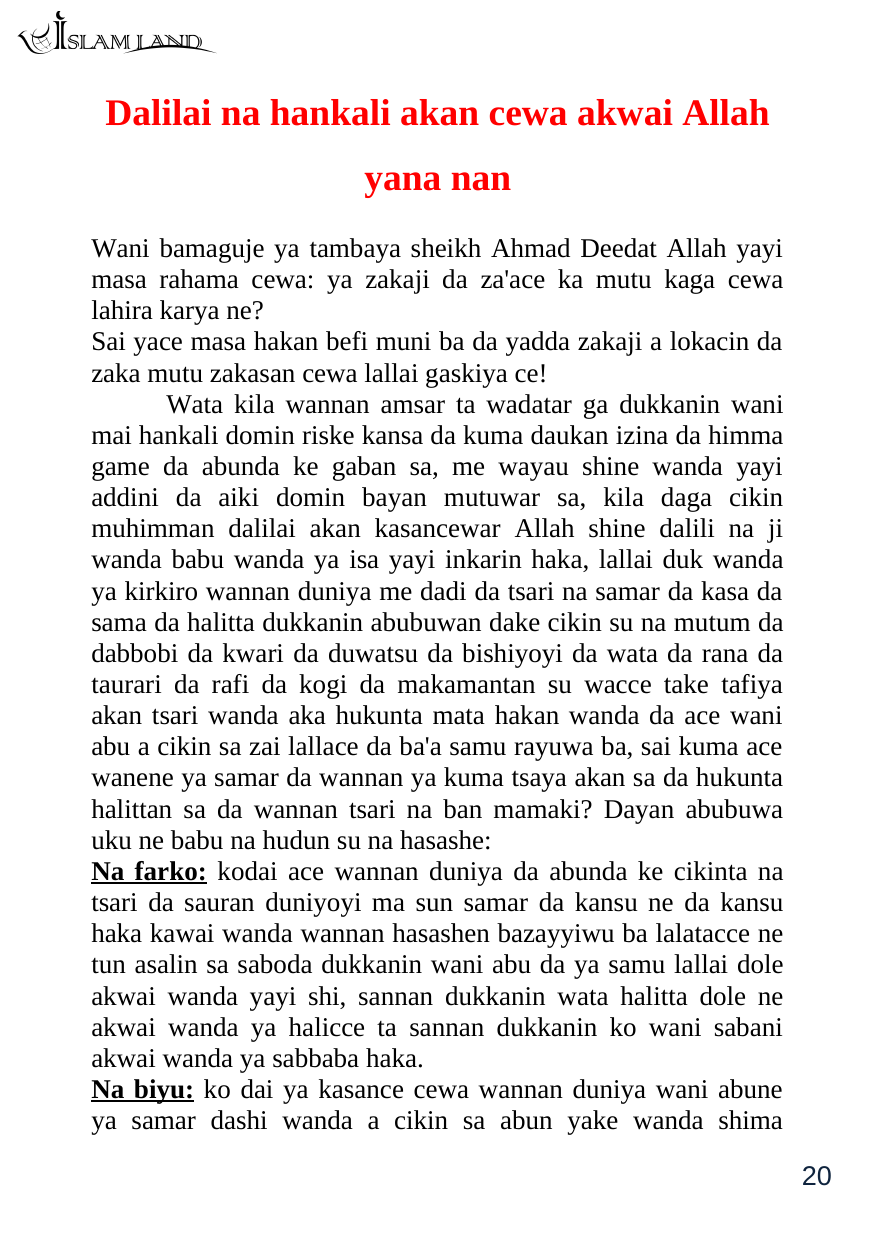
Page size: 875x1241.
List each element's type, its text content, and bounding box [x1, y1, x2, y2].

text Dalilai na hankali akan cewa akwai Allah yana nan [91, 90, 784, 198]
list Wata kila wannan amsar ta wadatar ga dukkanin wani mai hankali domin riske kansa da kuma daukan izina da himma game da abunda ke gaban sa, me wayau shine wanda yayi addini da aiki domin bayan mutuwar sa, kila daga cikin muhimman dalilai akan kasancewar Allah shine dalili na ji wanda babu wanda ya isa yayi inkarin haka, lallai duk wanda ya kirkiro wannan duniya me dadi da tsari na samar da kasa da sama da halitta dukkanin abubuwan dake cikin su na mutum da dabbobi da kwari da duwatsu da bishiyoyi da wata da rana da taurari da rafi da kogi da makamantan su wacce take tafiya akan tsari wanda aka hukunta mata hakan wanda da ace wani abu a cikin sa zai lallace da ba'a samu rayuwa ba, sai kuma ace wanene ya samar da wannan ya kuma tsaya akan sa da hukunta halittan sa da wannan tsari na ban mamaki? Dayan abubuwa uku ne babu na hudun su na hasashe: [91, 388, 784, 855]
list Wani bamaguje ya tambaya sheikh Ahmad Deedat Allah yayi masa rahama cewa: ya zakaji da za'ace ka mutu kaga cewa lahira karya ne? [91, 232, 784, 326]
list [91, 1073, 784, 1135]
picture [17, 11, 218, 54]
list Sai yace masa hakan befi muni ba da yadda zakaji a lokacin da zaka mutu zakasan cewa lallai gaskiya ce! [91, 326, 784, 388]
list Na farko: kodai ace wannan duniya da abunda ke cikinta na tsari da sauran duniyoyi ma sun samar da kansu ne da kansu haka kawai wanda wannan hasashen bazayyiwu ba lalatacce ne tun asalin sa saboda dukkanin wani abu da ya samu lallai dole akwai wanda yayi shi, sannan dukkanin wata halitta dole ne akwai wanda ya halicce ta sannan dukkanin ko wani sabani akwai wanda ya sabbaba haka. [91, 855, 784, 1073]
